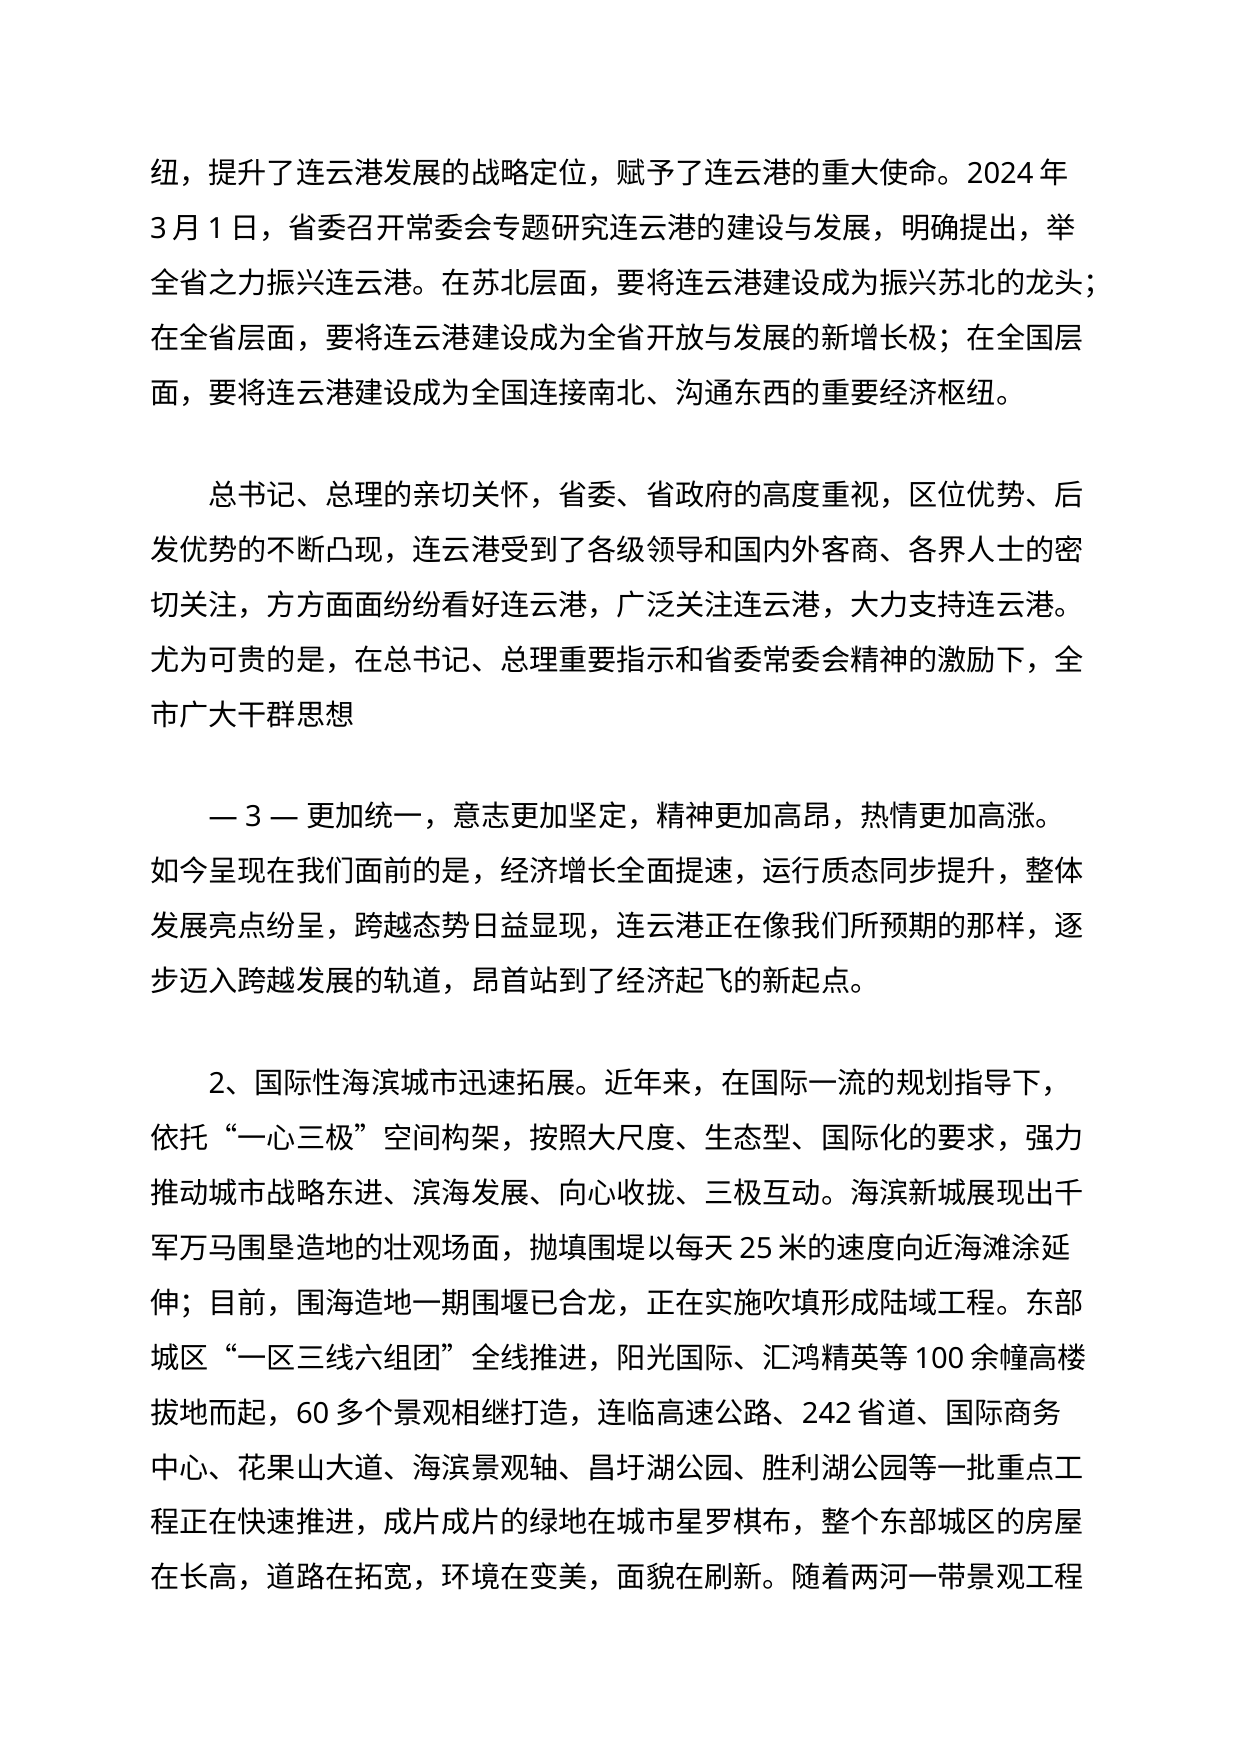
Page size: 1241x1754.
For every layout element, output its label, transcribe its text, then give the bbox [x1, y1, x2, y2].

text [150, 1059, 1090, 1596]
text 总书记、总理的亲切关怀，省委、省政府的高度重视，区位优势、后发优势的不断凸现，连云港受到了各级领导和国内外客商、各界人士的密切关注，方方面面纷纷看好连云港，广泛关注连云港，大力支持连云港。尤为可贵的是，在总书记、总理重要指示和省委常委会精神的激励下，全市广大干群思想 [150, 472, 1090, 733]
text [150, 150, 1090, 412]
text — 3 — 更加统一，意志更加坚定，精神更加高昂，热情更加高涨。如今呈现在我们面前的是，经济增长全面提速，运行质态同步提升，整体发展亮点纷呈，跨越态势日益显现，连云港正在像我们所预期的那样，逐步迈入跨越发展的轨道，昂首站到了经济起飞的新起点。 [150, 793, 1090, 1000]
